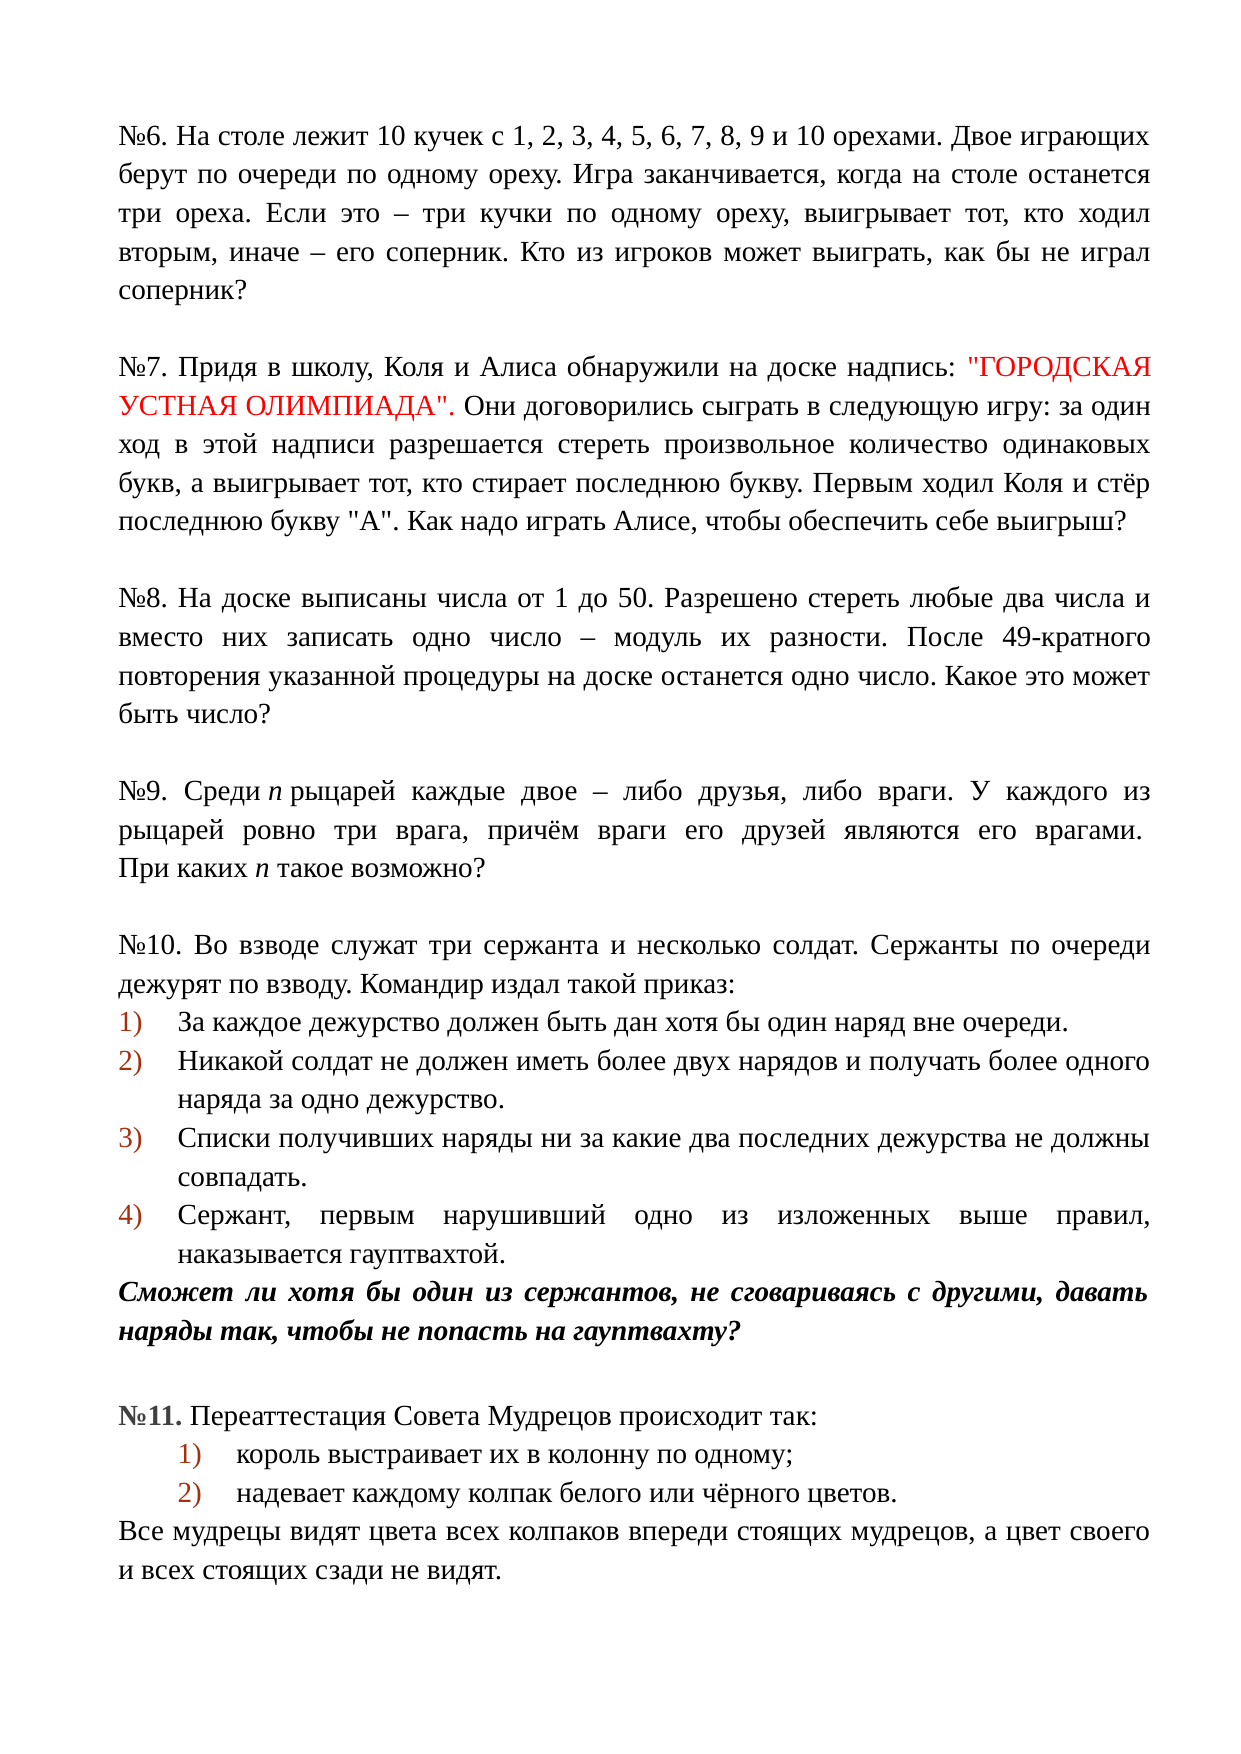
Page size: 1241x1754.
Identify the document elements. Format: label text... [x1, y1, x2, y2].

list За каждое дежурство должен быть дан хотя бы один наряд вне очереди. [118, 1004, 1152, 1038]
text №6. На столе лежит 10 кучек с 1, 2, 3, 4, 5, 6, 7, 8, 9 и 10 орехами. Двое играющих берут по очереди по одному ореху. Игра заканчивается, когда на столе останется три ореха. Если это – три кучки по одному ореху, выигрывает тот, кто ходил вторым, иначе – его соперник. Кто из игроков может выиграть, как бы не играл соперник? [118, 118, 1152, 306]
list надевает каждому колпак белого или чёрного цветов. [177, 1475, 1152, 1508]
text Все мудрецы видят цвета всех колпаков впереди стоящих мудрецов, а цвет своего и всех стоящих сзади не видят. [118, 1513, 1152, 1586]
text №11. Переаттестация Совета Мудрецов происходит так: [118, 1398, 1152, 1431]
list Списки получивших наряды ни за какие два последних дежурства не должны совпадать. [118, 1120, 1152, 1192]
list король выстраивает их в колонну по одному; [177, 1436, 1152, 1470]
list Сержант, первым нарушивший одно из изложенных выше правил, наказывается гауптвахтой. [118, 1197, 1152, 1269]
list Никакой солдат не должен иметь более двух нарядов и получать более одного наряда за одно дежурство. [118, 1043, 1152, 1115]
text №10. Во взводе служат три сержанта и несколько солдат. Сержанты по очереди дежурят по взводу. Командир издал такой приказ: [118, 927, 1152, 999]
text №9. Среди n рыцарей каждые двое – либо друзья, либо враги. У каждого из рыцарей ровно три врага, причём враги его друзей являются его врагами. При каких n такое возможно? [118, 773, 1152, 884]
text Сможет ли хотя бы один из сержантов, не сговариваясь с другими, давать наряды так, чтобы не попасть на гауптвахту? [118, 1274, 1152, 1346]
text №7. Придя в школу, Коля и Алиса обнаружили на доске надпись: "ГОРОДСКАЯ УСТНАЯ ОЛИМПИАДА". Они договорились сыграть в следующую игру: за один ход в этой надписи разрешается стереть произвольное количество одинаковых букв, а выигрывает тот, кто стирает последнюю букву. Первым ходил Коля и стёр последнюю букву "А". Как надо играть Алисе, чтобы обеспечить себе выигрыш? [118, 349, 1152, 537]
text №8. На доске выписаны числа от 1 до 50. Разрешено стереть любые два числа и вместо них записать одно число – модуль их разности. После 49-кратного повторения указанной процедуры на доске останется одно число. Какое это может быть число? [118, 581, 1152, 730]
